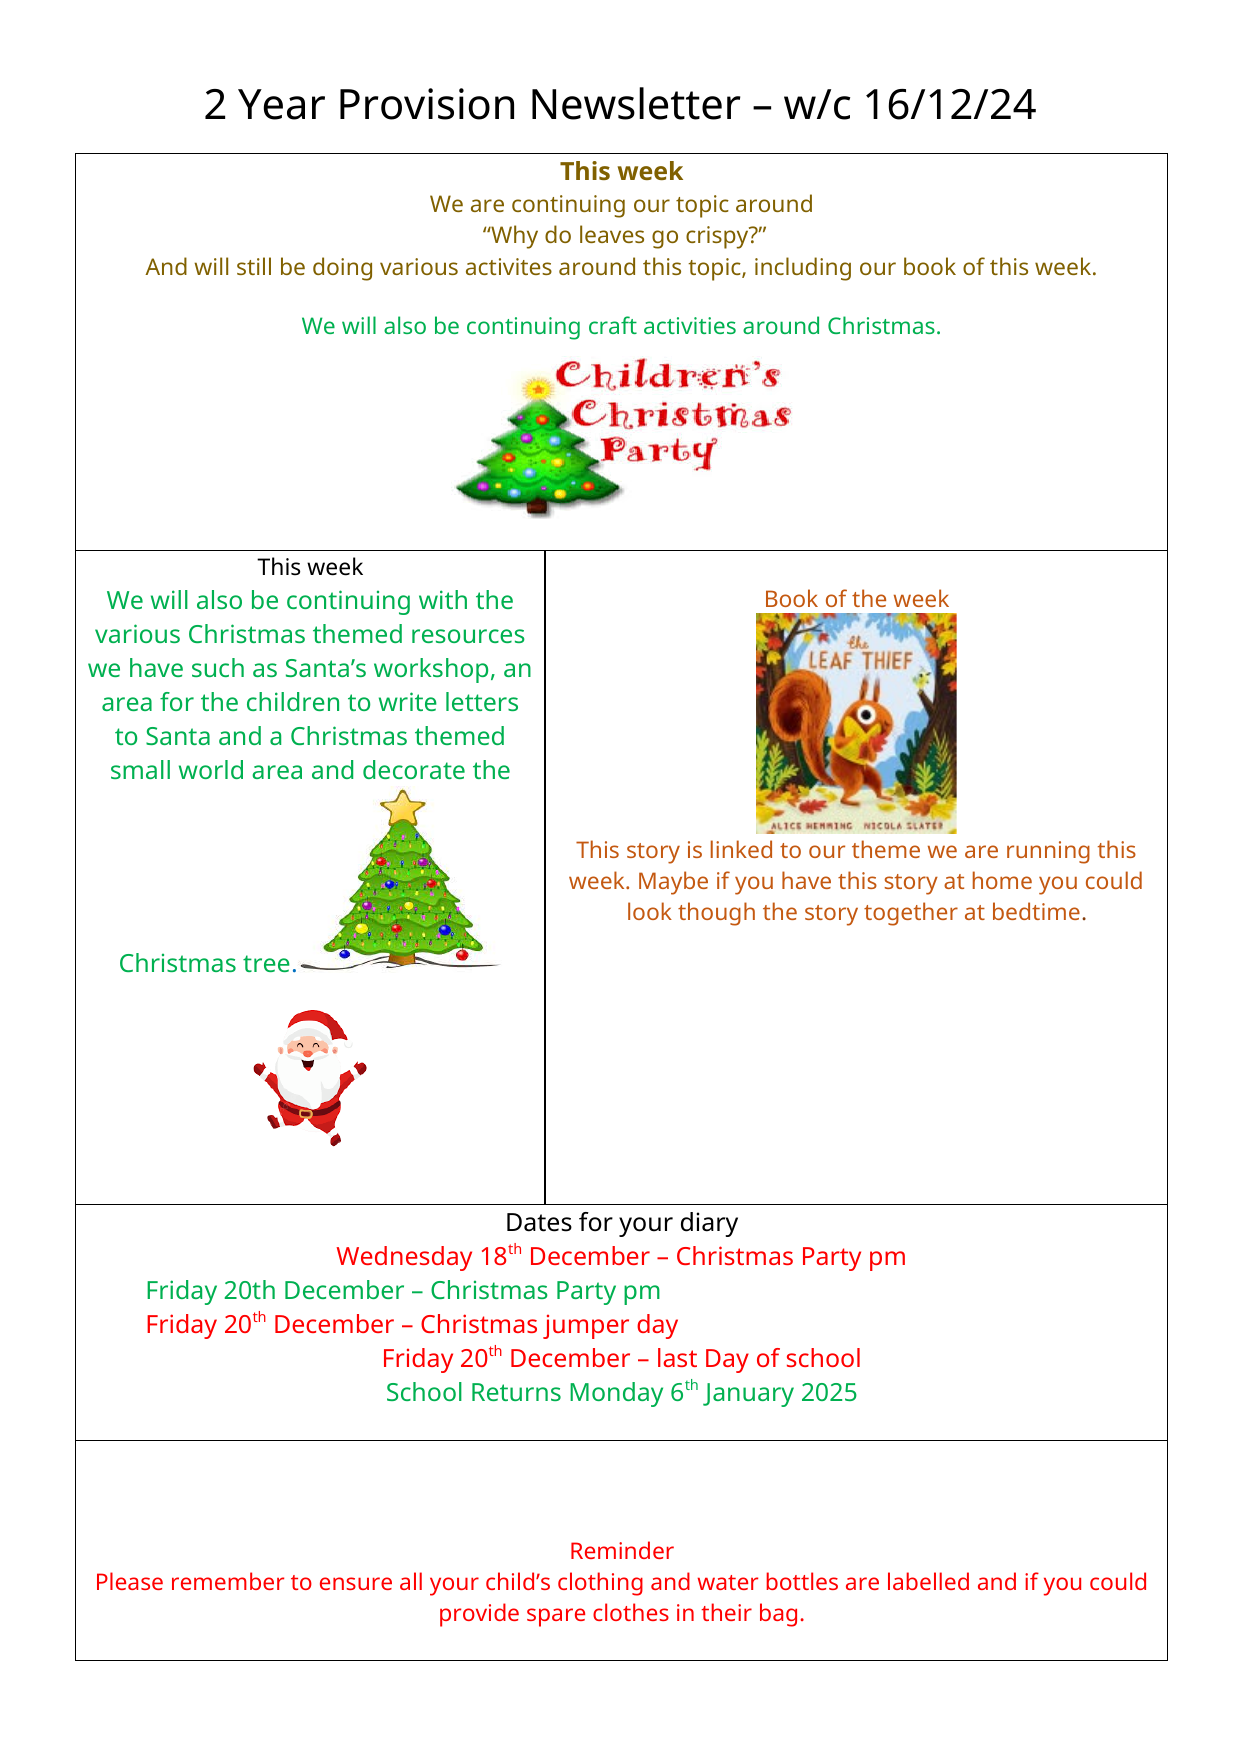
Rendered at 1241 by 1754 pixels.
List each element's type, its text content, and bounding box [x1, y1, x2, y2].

picture [224, 980, 397, 1176]
picture [297, 786, 503, 973]
picture [451, 341, 793, 519]
text 2 Year Provision Newsletter – w/c 16/12/24 [75, 75, 1165, 132]
table_cell Book of the week This story is linked to our theme we are running this week. Maybe if you have this story at home you could look though the story together at bedtime. [546, 551, 1167, 1203]
picture [756, 613, 957, 834]
table_header This week We are continuing our topic around “Why do leaves go crispy?” And will still be doing various activites around this topic, including our book of this week. We will also be continuing craft activities around Christmas. [76, 154, 1167, 550]
table_cell This week We will also be continuing with the various Christmas themed resources we have such as Santa’s workshop, an area for the children to write letters to Santa and a Christmas themed small world area and decorate the Christmas tree. [76, 551, 544, 1203]
table_cell Dates for your diary Wednesday 18th December – Christmas Party pm Friday 20th December – Christmas Party pm Friday 20th December – Christmas jumper day Friday 20th December – last Day of school School Returns Monday 6th January 2025 [76, 1205, 1167, 1440]
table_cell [76, 1441, 1167, 1660]
